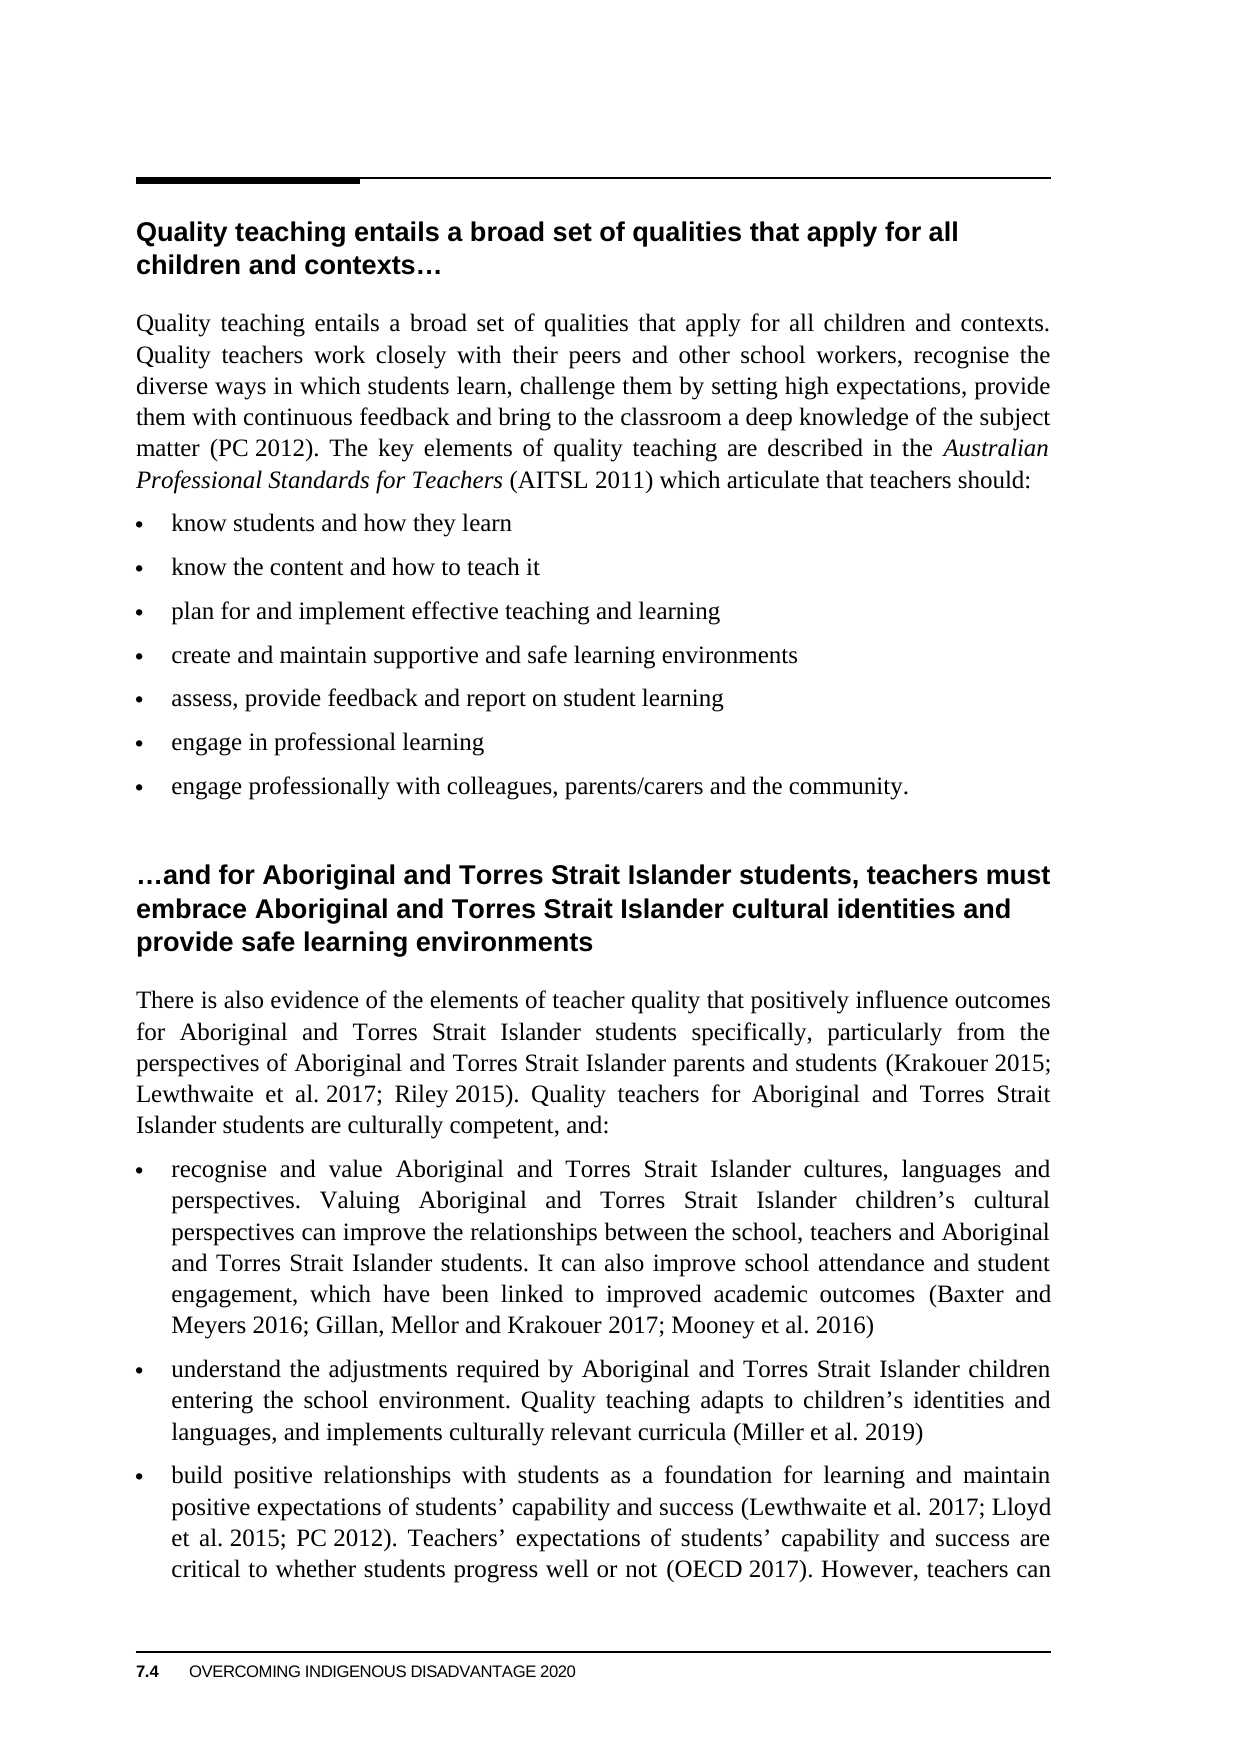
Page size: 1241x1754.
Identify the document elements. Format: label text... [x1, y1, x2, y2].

subtitle …and for Aboriginal and Torres Strait Islander students, teachers must embrace Aboriginal and Torres Strait Islander cultural identities and provide safe learning environments [136, 858, 1051, 958]
list recognise and value Aboriginal and Torres Strait Islander cultures, languages and perspectives. Valuing Aboriginal and Torres Strait Islander children’s cultural perspectives can improve the relationships between the school, teachers and Aboriginal and Torres Strait Islander students. It can also improve school attendance and student engagement, which have been linked to improved academic outcomes (Baxter and Meyers 2016; Gillan, Mellor and Krakouer 2017; Mooney et al. 2016) [136, 1152, 1051, 1339]
list know the content and how to teach it [136, 550, 1051, 581]
list know students and how they learn [136, 506, 1051, 537]
list plan for and implement effective teaching and learning [136, 593, 1051, 625]
list engage in professional learning [136, 725, 1051, 756]
text Quality teaching entails a broad set of qualities that apply for all children and contexts. Quality teachers work closely with their peers and other school workers, recognise the diverse ways in which students learn, challenge them by setting high expectations, provide them with continuous feedback and bring to the classroom a deep knowledge of the subject matter (PC 2012). The key elements of quality teaching are described in the Australian Professional Standards for Teachers (AITSL 2011) which articulate that teachers should: [136, 306, 1051, 493]
subtitle Quality teaching entails a broad set of qualities that apply for all children and contexts… [136, 214, 1051, 281]
text There is also evidence of the elements of teacher quality that positively influence outcomes for Aboriginal and Torres Strait Islander students specifically, particularly from the perspectives of Aboriginal and Torres Strait Islander parents and students (Krakouer 2015; Lewthwaite et al. 2017; Riley 2015). Quality teachers for Aboriginal and Torres Strait Islander students are culturally competent, and: [136, 983, 1051, 1139]
list engage professionally with colleagues, parents/carers and the community. [136, 768, 1051, 800]
list assess, provide feedback and report on student learning [136, 681, 1051, 712]
list create and maintain supportive and safe learning environments [136, 637, 1051, 668]
list understand the adjustments required by Aboriginal and Torres Strait Islander children entering the school environment. Quality teaching adapts to children’s identities and languages, and implements culturally relevant curricula (Miller et al. 2019) [136, 1352, 1051, 1446]
